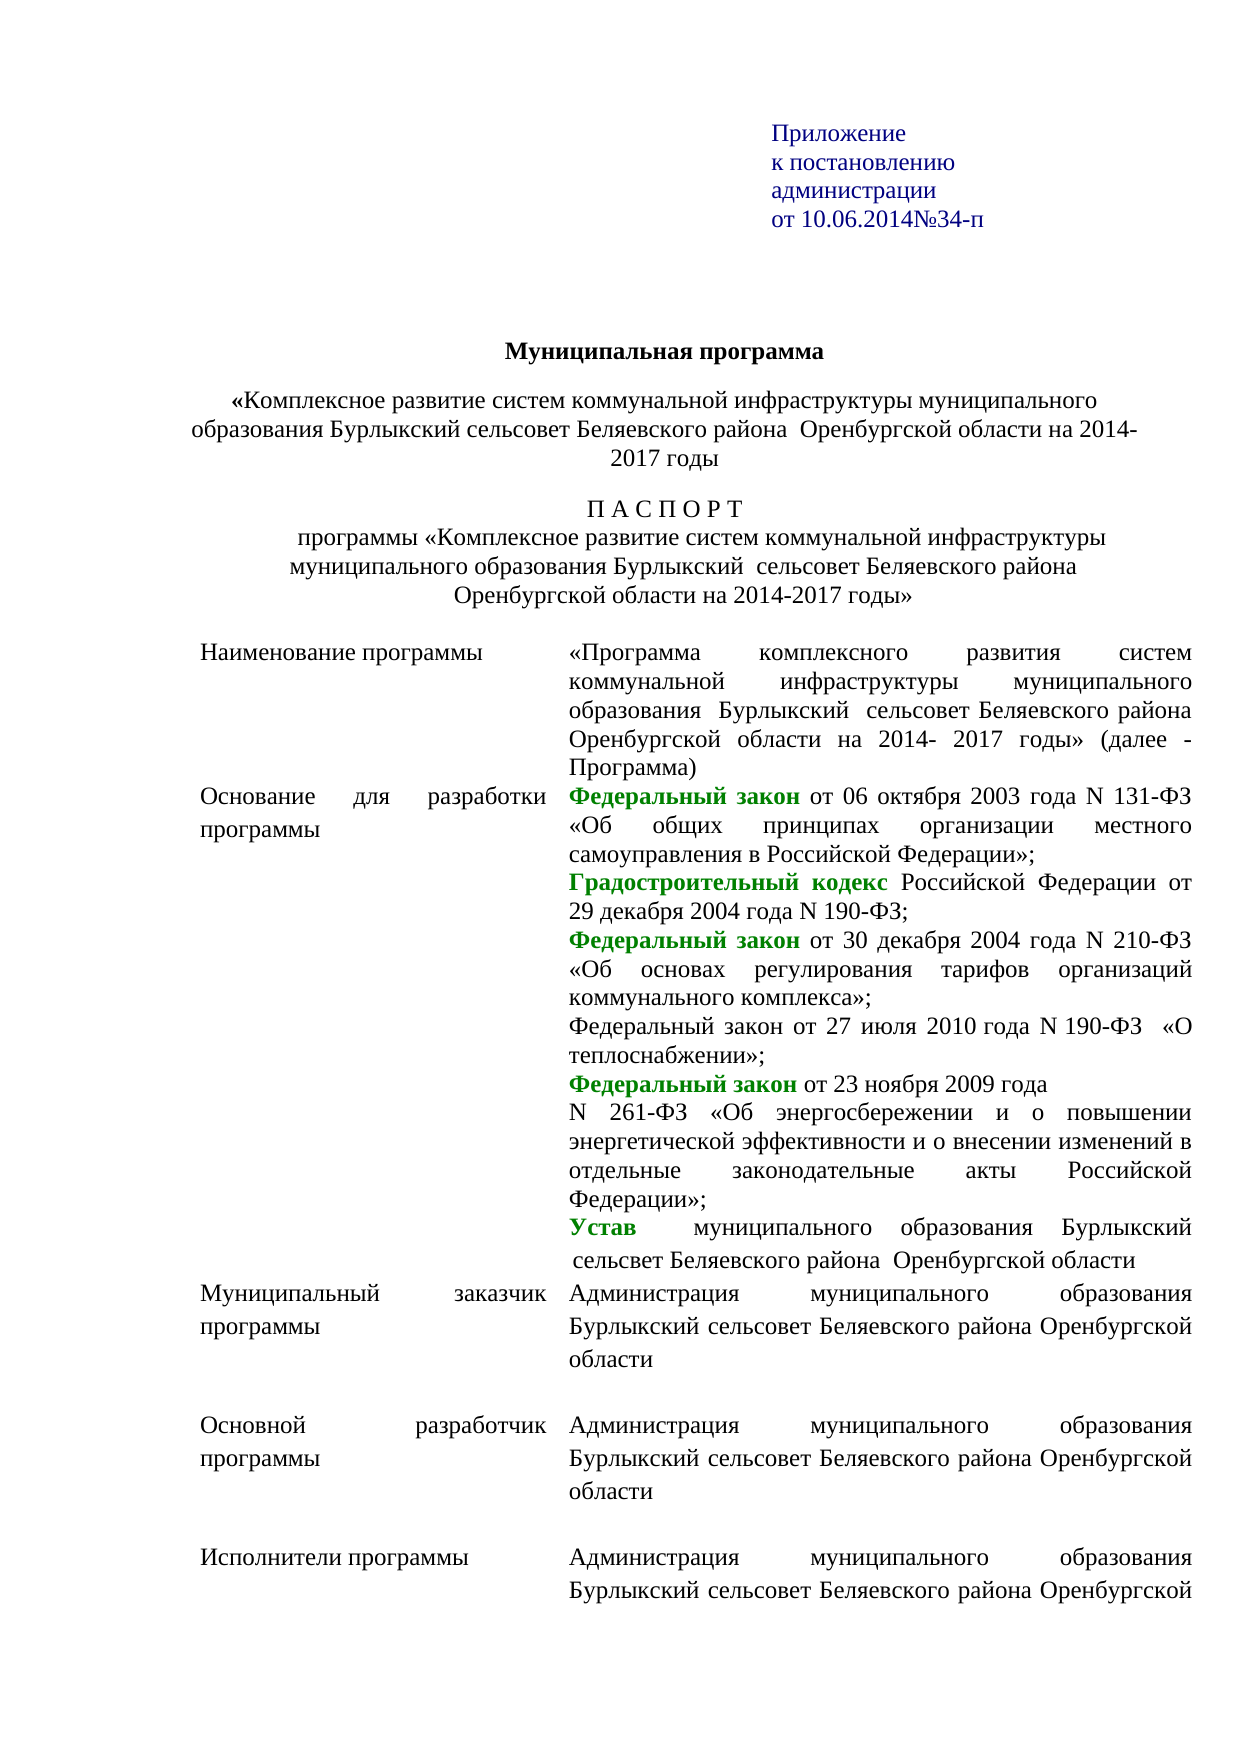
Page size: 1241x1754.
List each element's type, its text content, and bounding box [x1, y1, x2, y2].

text программы «Комплексное развитие систем коммунальной инфраструктуры муниципального образования Бурлыкский сельсовет Беляевского района Оренбургской области на 2014-2017 годы» [215, 522, 1152, 609]
subtitle П А С П О Р Т [177, 492, 1152, 522]
table_cell Федеральный закон от 06 октября 2003 года N 131-ФЗ «Об общих принципах организации местного самоуправления в Российской Федерации»; Градостроительный кодекс Российской Федерации от 29 декабря 2004 года N 190-ФЗ; Федеральный закон от 30 декабря 2004 года N 210-ФЗ «Об основах регулирования тарифов организаций коммунального комплекса»; Федеральный закон от 27 июля 2010 года N 190-ФЗ «О теплоснабжении»; Федеральный закон от 23 ноября 2009 года N 261-ФЗ «Об энергосбережении и о повышении энергетической эффективности и о внесении изменений в отдельные законодательные акты Российской Федерации»; Устав муниципального образования Бурлыкский сельсвет Беляевского района Оренбургской области [558, 781, 1204, 1278]
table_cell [189, 1542, 557, 1604]
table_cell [558, 1410, 1204, 1542]
table_header «Программа комплексного развития систем коммунальной инфраструктуры муниципального образования Бурлыкский сельсовет Беляевского района Оренбургской области на 2014- 2017 годы» (далее - Программа) [558, 638, 1204, 781]
table_cell Администрация муниципального образования Бурлыкский сельсовет Беляевского района Оренбургской области [558, 1278, 1204, 1410]
text «Комплексное развитие систем коммунальной инфраструктуры муниципального образования Бурлыкский сельсовет Беляевского района Оренбургской области на 2014-2017 годы [177, 385, 1152, 472]
text администрации [177, 176, 1152, 204]
table_cell Основание для разработки программы [189, 781, 557, 1278]
table_cell Основной разработчик программы [189, 1410, 557, 1542]
text от 10.06.2014№34-п [177, 204, 1152, 233]
text к постановлению [177, 147, 1152, 176]
table_cell Муниципальный заказчик программы [189, 1278, 557, 1410]
text Приложение [177, 118, 1152, 147]
text Муниципальная программа [177, 336, 1152, 364]
table_header Наименование программы [189, 638, 557, 781]
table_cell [558, 1542, 1204, 1604]
